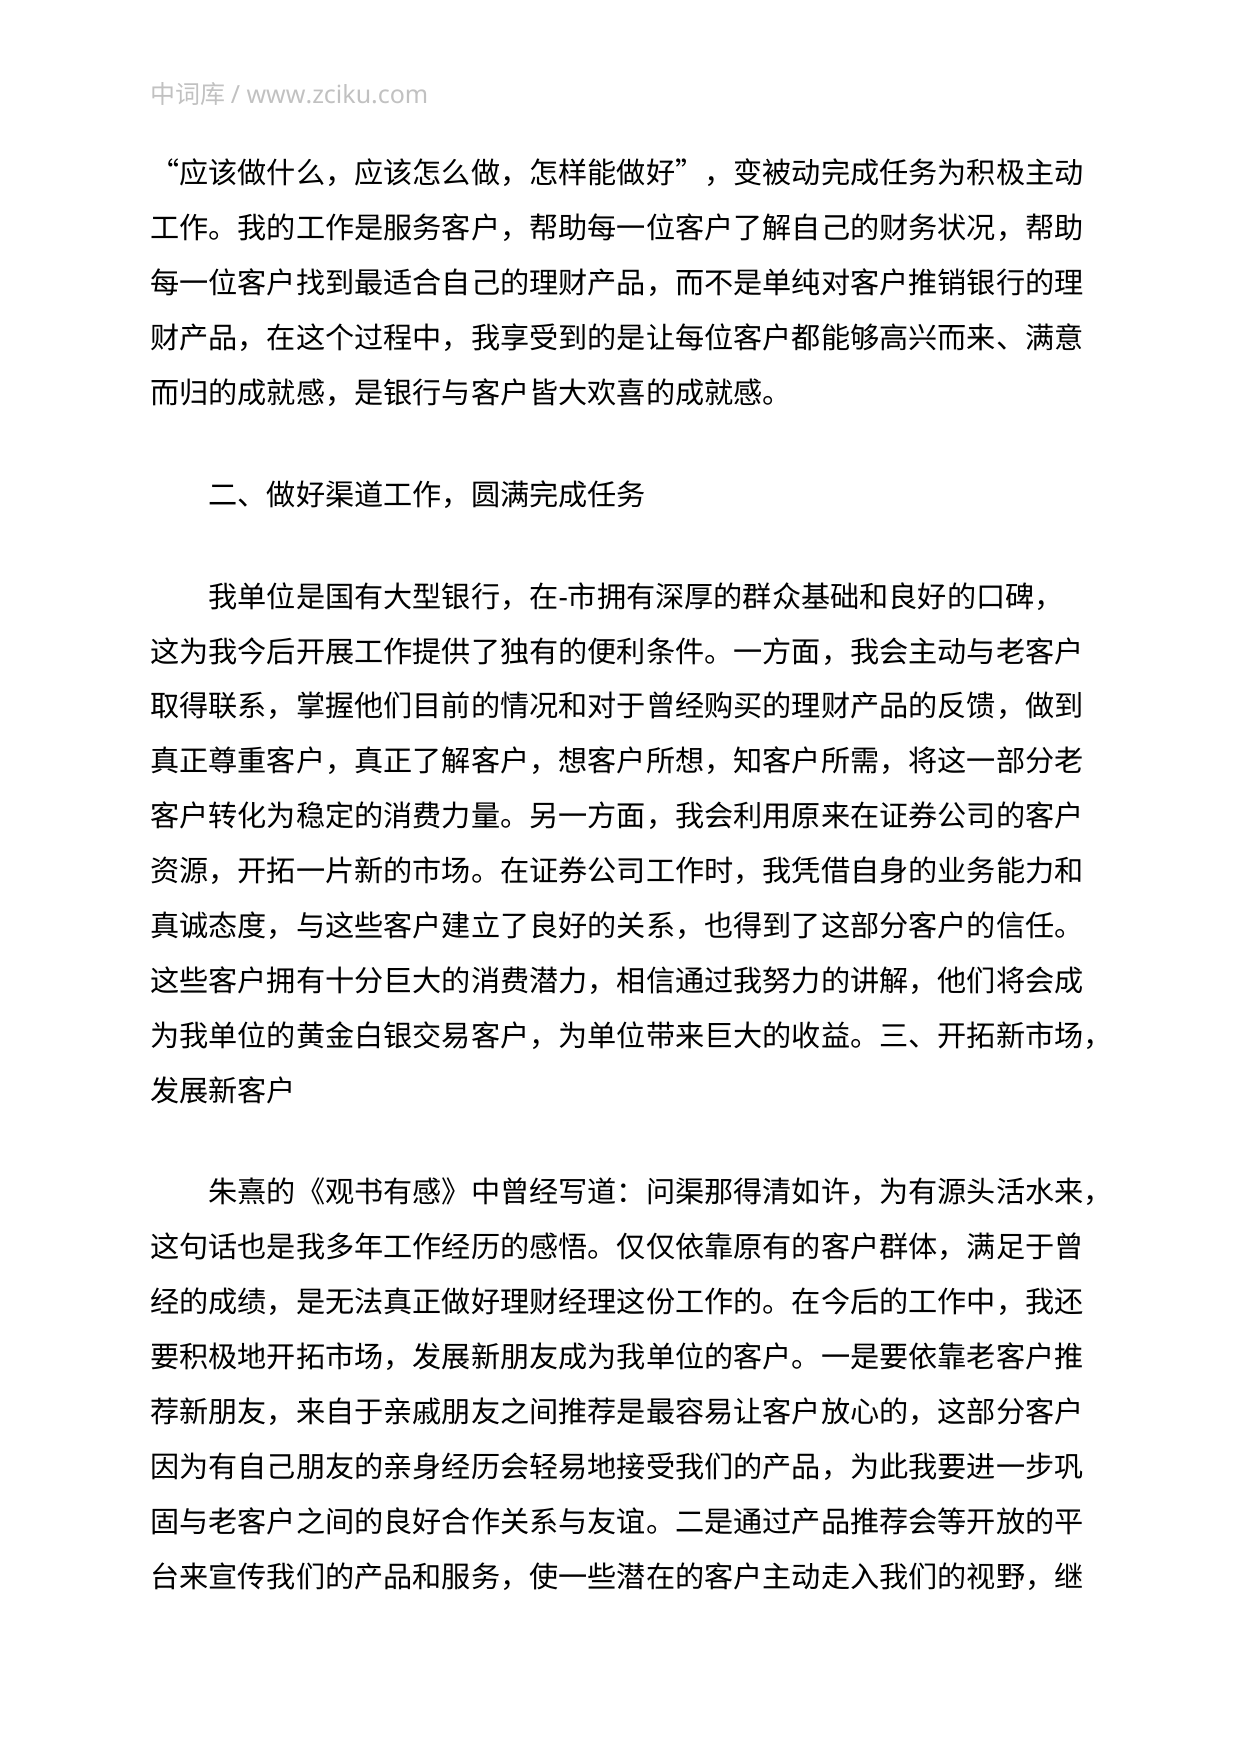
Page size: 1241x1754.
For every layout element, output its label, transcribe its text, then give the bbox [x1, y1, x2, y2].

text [150, 150, 1090, 412]
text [150, 1169, 1090, 1596]
text 我单位是国有大型银行，在-市拥有深厚的群众基础和良好的口碑，这为我今后开展工作提供了独有的便利条件。一方面，我会主动与老客户取得联系，掌握他们目前的情况和对于曾经购买的理财产品的反馈，做到真正尊重客户，真正了解客户，想客户所想，知客户所需，将这一部分老客户转化为稳定的消费力量。另一方面，我会利用原来在证券公司的客户资源，开拓一片新的市场。在证券公司工作时，我凭借自身的业务能力和真诚态度，与这些客户建立了良好的关系，也得到了这部分客户的信任。这些客户拥有十分巨大的消费潜力，相信通过我努力的讲解，他们将会成为我单位的黄金白银交易客户，为单位带来巨大的收益。三、开拓新市场，发展新客户 [150, 573, 1090, 1109]
text 二、做好渠道工作，圆满完成任务 [150, 471, 1090, 514]
